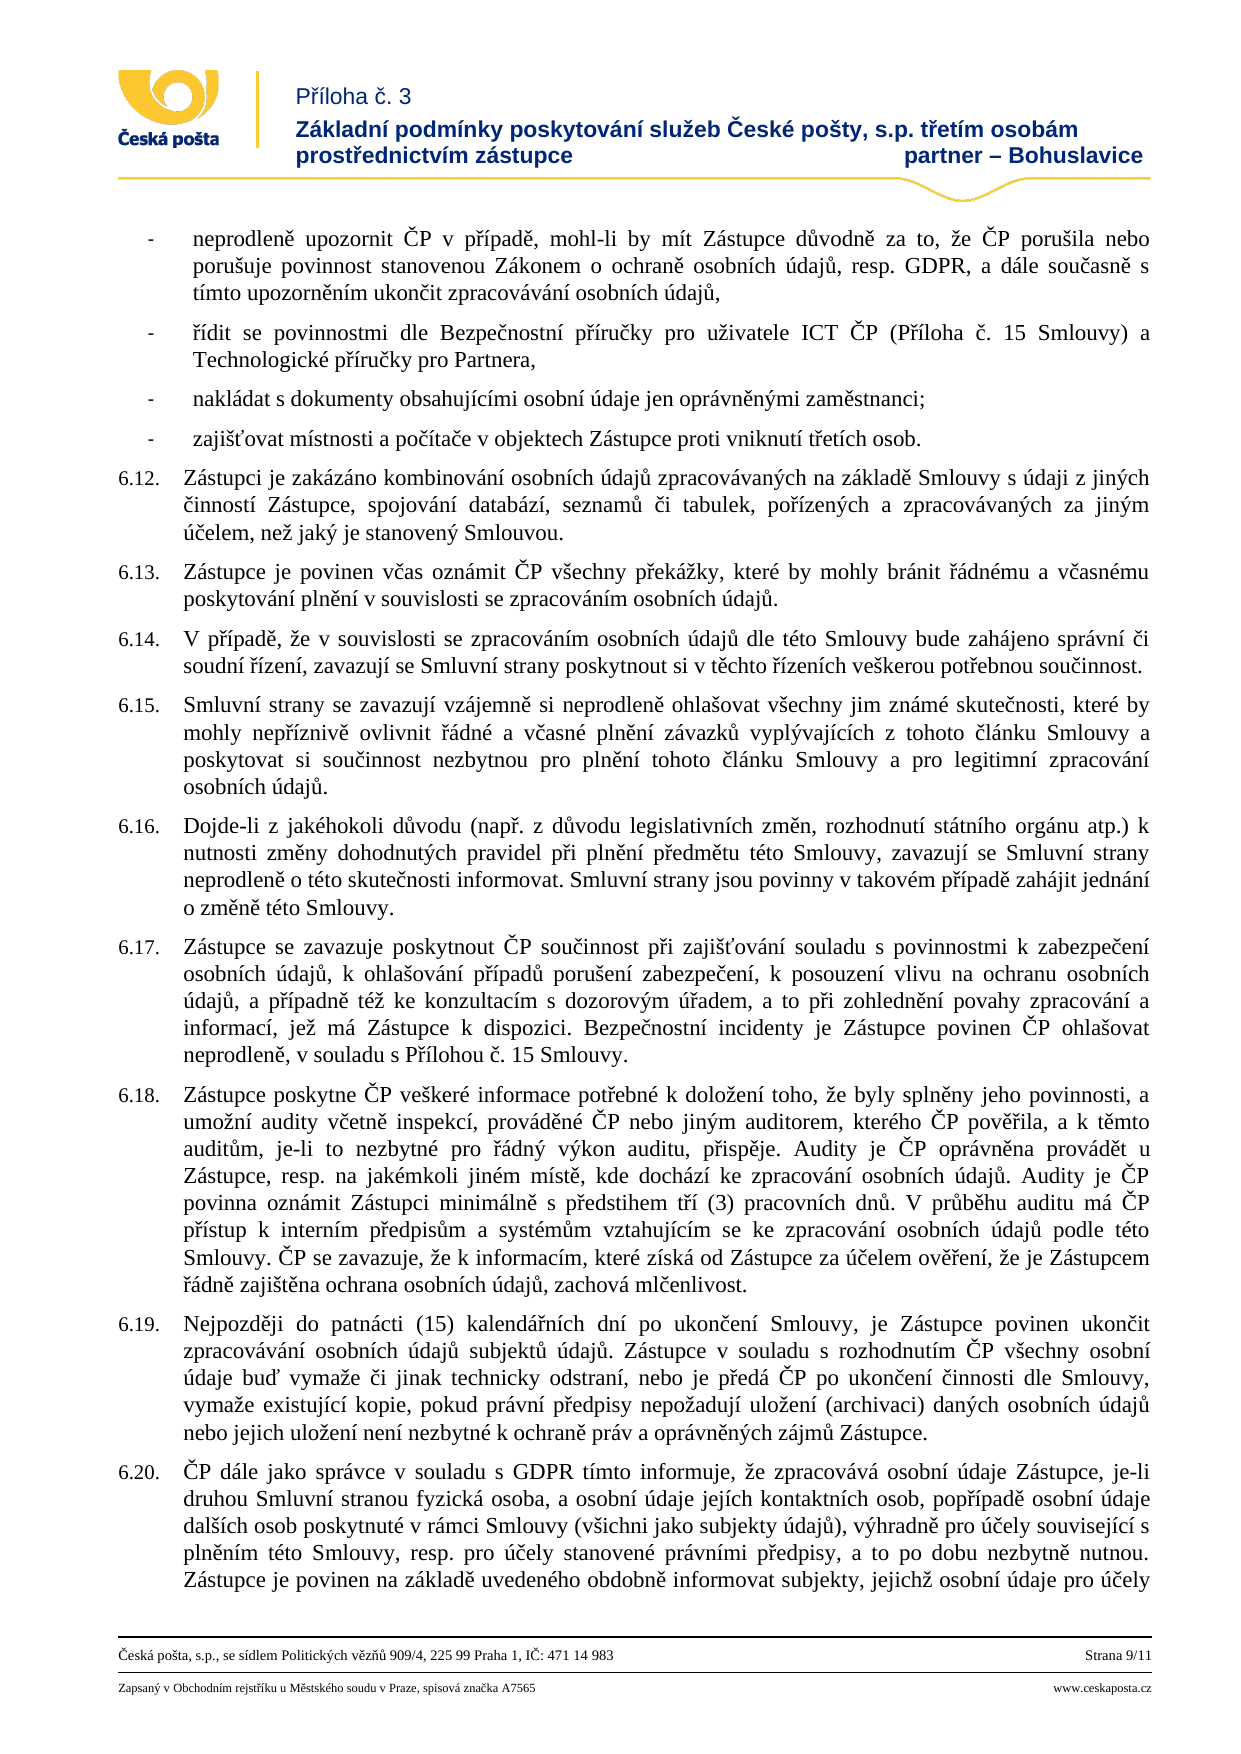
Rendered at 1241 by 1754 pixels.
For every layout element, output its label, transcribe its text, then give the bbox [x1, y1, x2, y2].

list Zástupci je zakázáno kombinování osobních údajů zpracovávaných na základě Smlouvy s údaji z jiných činností Zástupce, spojování databází, seznamů či tabulek, pořízených a zpracovávaných za jiným účelem, než jaký je stanovený Smlouvou. [118, 464, 1152, 545]
list Dojde-li z jakéhokoli důvodu (např. z důvodu legislativních změn, rozhodnutí státního orgánu atp.) k nutnosti změny dohodnutých pravidel při plnění předmětu této Smlouvy, zavazují se Smluvní strany neprodleně o této skutečnosti informovat. Smluvní strany jsou povinny v takovém případě zahájit jednání o změně této Smlouvy. [118, 812, 1152, 920]
list zajišťovat místnosti a počítače v objektech Zástupce proti vniknutí třetích osob. [148, 424, 1152, 452]
list Nejpozději do patnácti (15) kalendářních dní po ukončení Smlouvy, je Zástupce povinen ukončit zpracovávání osobních údajů subjektů údajů. Zástupce v souladu s rozhodnutím ČP všechny osobní údaje buď vymaže či jinak technicky odstraní, nebo je předá ČP po ukončení činnosti dle Smlouvy, vymaže existující kopie, pokud právní předpisy nepožadují uložení (archivaci) daných osobních údajů nebo jejich uložení není nezbytné k ochraně práv a oprávněných zájmů Zástupce. [118, 1310, 1152, 1445]
picture [118, 70, 219, 148]
list Smluvní strany se zavazují vzájemně si neprodleně ohlašovat všechny jim známé skutečnosti, které by mohly nepříznivě ovlivnit řádné a včasné plnění závazků vyplývajících z tohoto článku Smlouvy a poskytovat si součinnost nezbytnou pro plnění tohoto článku Smlouvy a pro legitimní zpracování osobních údajů. [118, 691, 1152, 799]
list nakládat s dokumenty obsahujícími osobní údaje jen oprávněnými zaměstnanci; [148, 385, 1152, 412]
list neprodleně upozornit ČP v případě, mohl-li by mít Zástupce důvodně za to, že ČP porušila nebo porušuje povinnost stanovenou Zákonem o ochraně osobních údajů, resp. GDPR, a dále současně s tímto upozorněním ukončit zpracovávání osobních údajů, [148, 224, 1152, 306]
picture [118, 177, 1151, 202]
list Zástupce se zavazuje poskytnout ČP součinnost při zajišťování souladu s povinnostmi k zabezpečení osobních údajů, k ohlašování případů porušení zabezpečení, k posouzení vlivu na ochranu osobních údajů, a případně též ke konzultacím s dozorovým úřadem, a to při zohlednění povahy zpracování a informací, jež má Zástupce k dispozici. Bezpečnostní incidenty je Zástupce povinen ČP ohlašovat neprodleně, v souladu s Přílohou č. 15 Smlouvy. [118, 933, 1152, 1068]
list řídit se povinnostmi dle Bezpečnostní příručky pro uživatele ICT ČP (Příloha č. 15 Smlouvy) a Technologické příručky pro Partnera, [148, 318, 1152, 372]
list Zástupce poskytne ČP veškeré informace potřebné k doložení toho, že byly splněny jeho povinnosti, a umožní audity včetně inspekcí, prováděné ČP nebo jiným auditorem, kterého ČP pověřila, a k těmto auditům, je-li to nezbytné pro řádný výkon auditu, přispěje. Audity je ČP oprávněna provádět u Zástupce, resp. na jakémkoli jiném místě, kde dochází ke zpracování osobních údajů. Audity je ČP povinna oznámit Zástupci minimálně s předstihem tří (3) pracovních dnů. V průběhu auditu má ČP přístup k interním předpisům a systémům vztahujícím se ke zpracování osobních údajů podle této Smlouvy. ČP se zavazuje, že k informacím, které získá od Zástupce za účelem ověření, že je Zástupcem řádně zajištěna ochrana osobních údajů, zachová mlčenlivost. [118, 1081, 1152, 1297]
list V případě, že v souvislosti se zpracováním osobních údajů dle této Smlouvy bude zahájeno správní či soudní řízení, zavazují se Smluvní strany poskytnout si v těchto řízeních veškerou potřebnou součinnost. [118, 624, 1152, 679]
list Zástupce je povinen včas oznámit ČP všechny překážky, které by mohly bránit řádnému a včasnému poskytování plnění v souvislosti se zpracováním osobních údajů. [118, 558, 1152, 612]
